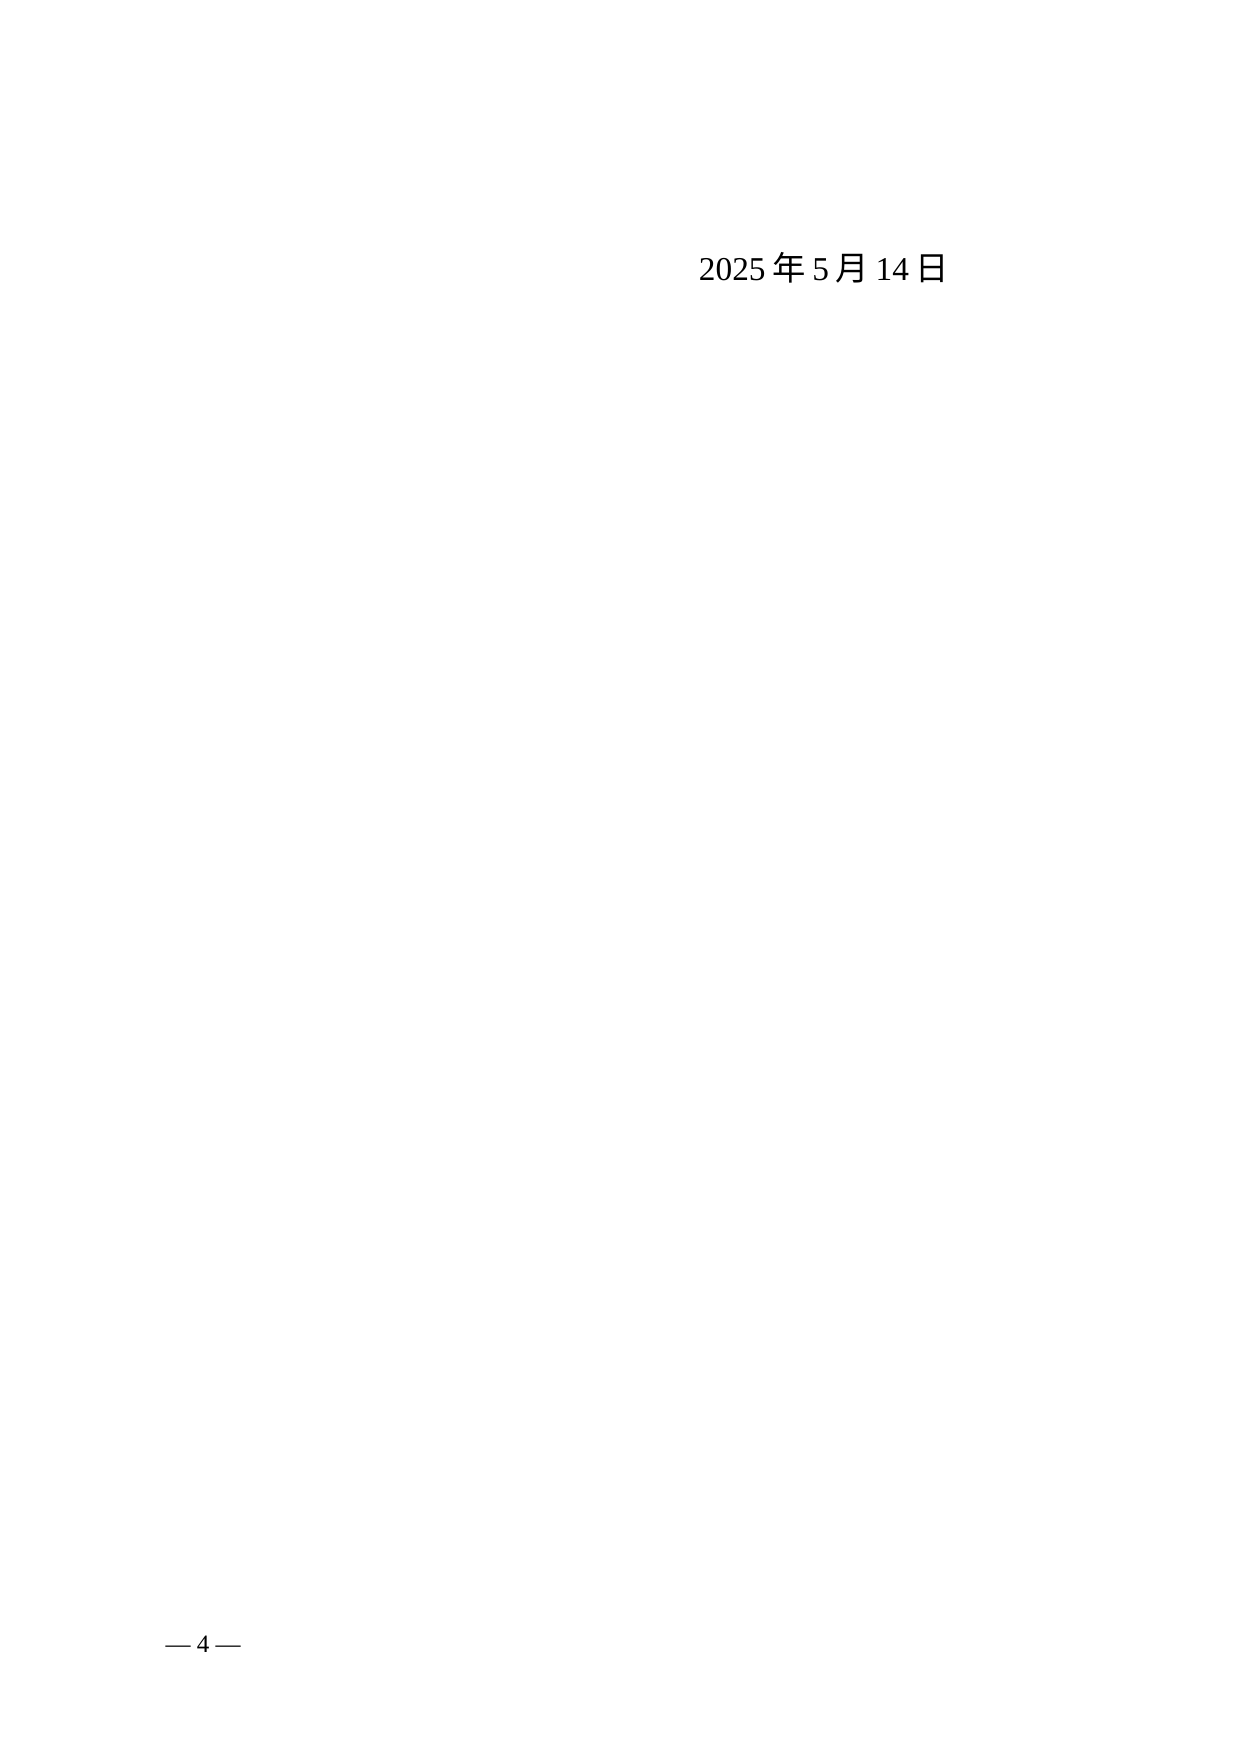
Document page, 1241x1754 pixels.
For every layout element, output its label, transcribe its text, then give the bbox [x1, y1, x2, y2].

text 2025年5月14日 [165, 233, 1087, 298]
